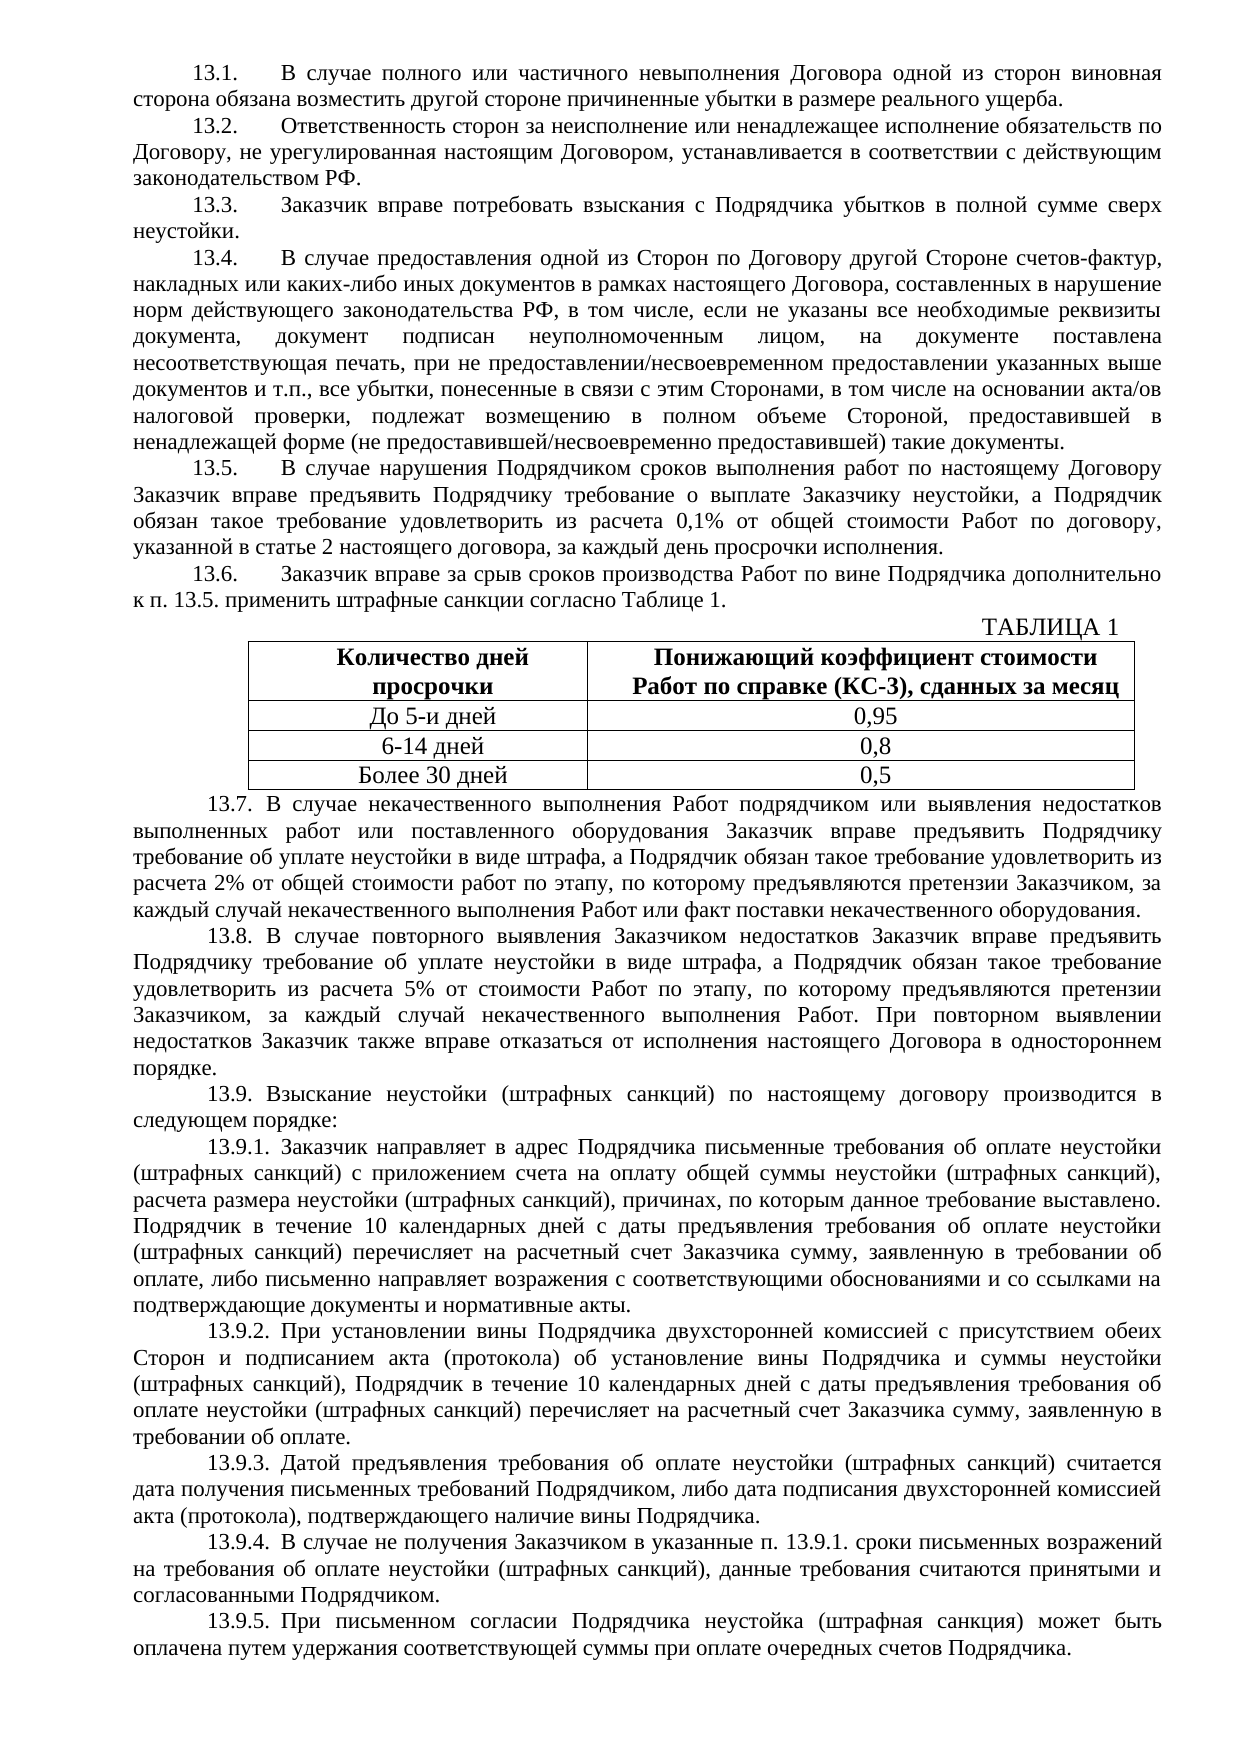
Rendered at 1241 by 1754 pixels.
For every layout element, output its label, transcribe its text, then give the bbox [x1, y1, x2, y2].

list В случае полного или частичного невыполнения Договора одной из сторон виновная сторона обязана возместить другой стороне причиненные убытки в размере реального ущерба. [133, 59, 1163, 112]
list При установлении вины Подрядчика двухсторонней комиссией с присутствием обеих Сторон и подписанием акта (протокола) об установление вины Подрядчика и суммы неустойки (штрафных санкций), Подрядчик в течение 10 календарных дней с даты предъявления требования об оплате неустойки (штрафных санкций) перечисляет на расчетный счет Заказчика сумму, заявленную в требовании об оплате. [133, 1317, 1163, 1449]
list В случае предоставления одной из Сторон по Договору другой Стороне счетов-фактур, накладных или каких-либо иных документов в рамках настоящего Договора, составленных в нарушение норм действующего законодательства РФ, в том числе, если не указаны все необходимые реквизиты документа, документ подписан неуполномоченным лицом, на документе поставлена несоответствующая печать, при не предоставлении/несвоевременном предоставлении указанных выше документов и т.п., все убытки, понесенные в связи с этим Сторонами, в том числе на основании акта/ов налоговой проверки, подлежат возмещению в полном объеме Стороной, предоставившей в ненадлежащей форме (не предоставившей/несвоевременно предоставившей) такие документы. [133, 243, 1163, 454]
table_cell Более 30 дней [249, 761, 587, 789]
table_header Количество дней просрочки [249, 642, 587, 700]
list ТАБЛИЦА 1 [207, 612, 1119, 641]
table_header Понижающий коэффициент стоимости Работ по справке (КС-3), сданных за месяц [588, 642, 1134, 700]
list Ответственность сторон за неисполнение или ненадлежащее исполнение обязательств по Договору, не урегулированная настоящим Договором, устанавливается в соответствии с действующим законодательством РФ. [133, 112, 1163, 191]
list Заказчик вправе потребовать взыскания с Подрядчика убытков в полной сумме сверх неустойки. [133, 191, 1163, 243]
table_cell 0,95 [588, 701, 1134, 730]
list Датой предъявления требования об оплате неустойки (штрафных санкций) считается дата получения письменных требований Подрядчиком, либо дата подписания двухсторонней комиссией акта (протокола), подтверждающего наличие вины Подрядчика. [133, 1449, 1163, 1528]
list В случае нарушения Подрядчиком сроков выполнения работ по настоящему Договору Заказчик вправе предъявить Подрядчику требование о выплате Заказчику неустойки, а Подрядчик обязан такое требование удовлетворить из расчета 0,1% от общей стоимости Работ по договору, указанной в статье 2 настоящего договора, за каждый день просрочки исполнения. [133, 454, 1163, 560]
list Заказчик направляет в адрес Подрядчика письменные требования об оплате неустойки (штрафных санкций) с приложением счета на оплату общей суммы неустойки (штрафных санкций), расчета размера неустойки (штрафных санкций), причинах, по которым данное требование выставлено. Подрядчик в течение 10 календарных дней с даты предъявления требования об оплате неустойки (штрафных санкций) перечисляет на расчетный счет Заказчика сумму, заявленную в требовании об оплате, либо письменно направляет возражения с соответствующими обоснованиями и со ссылками на подтверждающие документы и нормативные акты. [133, 1133, 1163, 1317]
table_cell До 5-и дней [249, 701, 587, 730]
list Заказчик вправе за срыв сроков производства Работ по вине Подрядчика дополнительно к п. 13.5. применить штрафные санкции согласно Таблице 1. [133, 560, 1163, 612]
table_cell 0,5 [588, 761, 1134, 789]
list Взыскание неустойки (штрафных санкций) по настоящему договору производится в следующем порядке: [133, 1080, 1163, 1133]
list В случае не получения Заказчиком в указанные п. 13.9.1. сроки письменных возражений на требования об оплате неустойки (штрафных санкций), данные требования считаются принятыми и согласованными Подрядчиком. [133, 1528, 1163, 1607]
table_cell 0,8 [588, 731, 1134, 759]
list При письменном согласии Подрядчика неустойка (штрафная санкция) может быть оплачена путем удержания соответствующей суммы при оплате очередных счетов Подрядчика. [133, 1607, 1163, 1660]
table_cell 6-14 дней [249, 731, 587, 759]
list В случае некачественного выполнения Работ подрядчиком или выявления недостатков выполненных работ или поставленного оборудования Заказчик вправе предъявить Подрядчику требование об уплате неустойки в виде штрафа, а Подрядчик обязан такое требование удовлетворить из расчета 2% от общей стоимости работ по этапу, по которому предъявляются претензии Заказчиком, за каждый случай некачественного выполнения Работ или факт поставки некачественного оборудования. [133, 790, 1163, 922]
list В случае повторного выявления Заказчиком недостатков Заказчик вправе предъявить Подрядчику требование об уплате неустойки в виде штрафа, а Подрядчик обязан такое требование удовлетворить из расчета 5% от стоимости Работ по этапу, по которому предъявляются претензии Заказчиком, за каждый случай некачественного выполнения Работ. При повторном выявлении недостатков Заказчик также вправе отказаться от исполнения настоящего Договора в одностороннем порядке. [133, 922, 1163, 1080]
